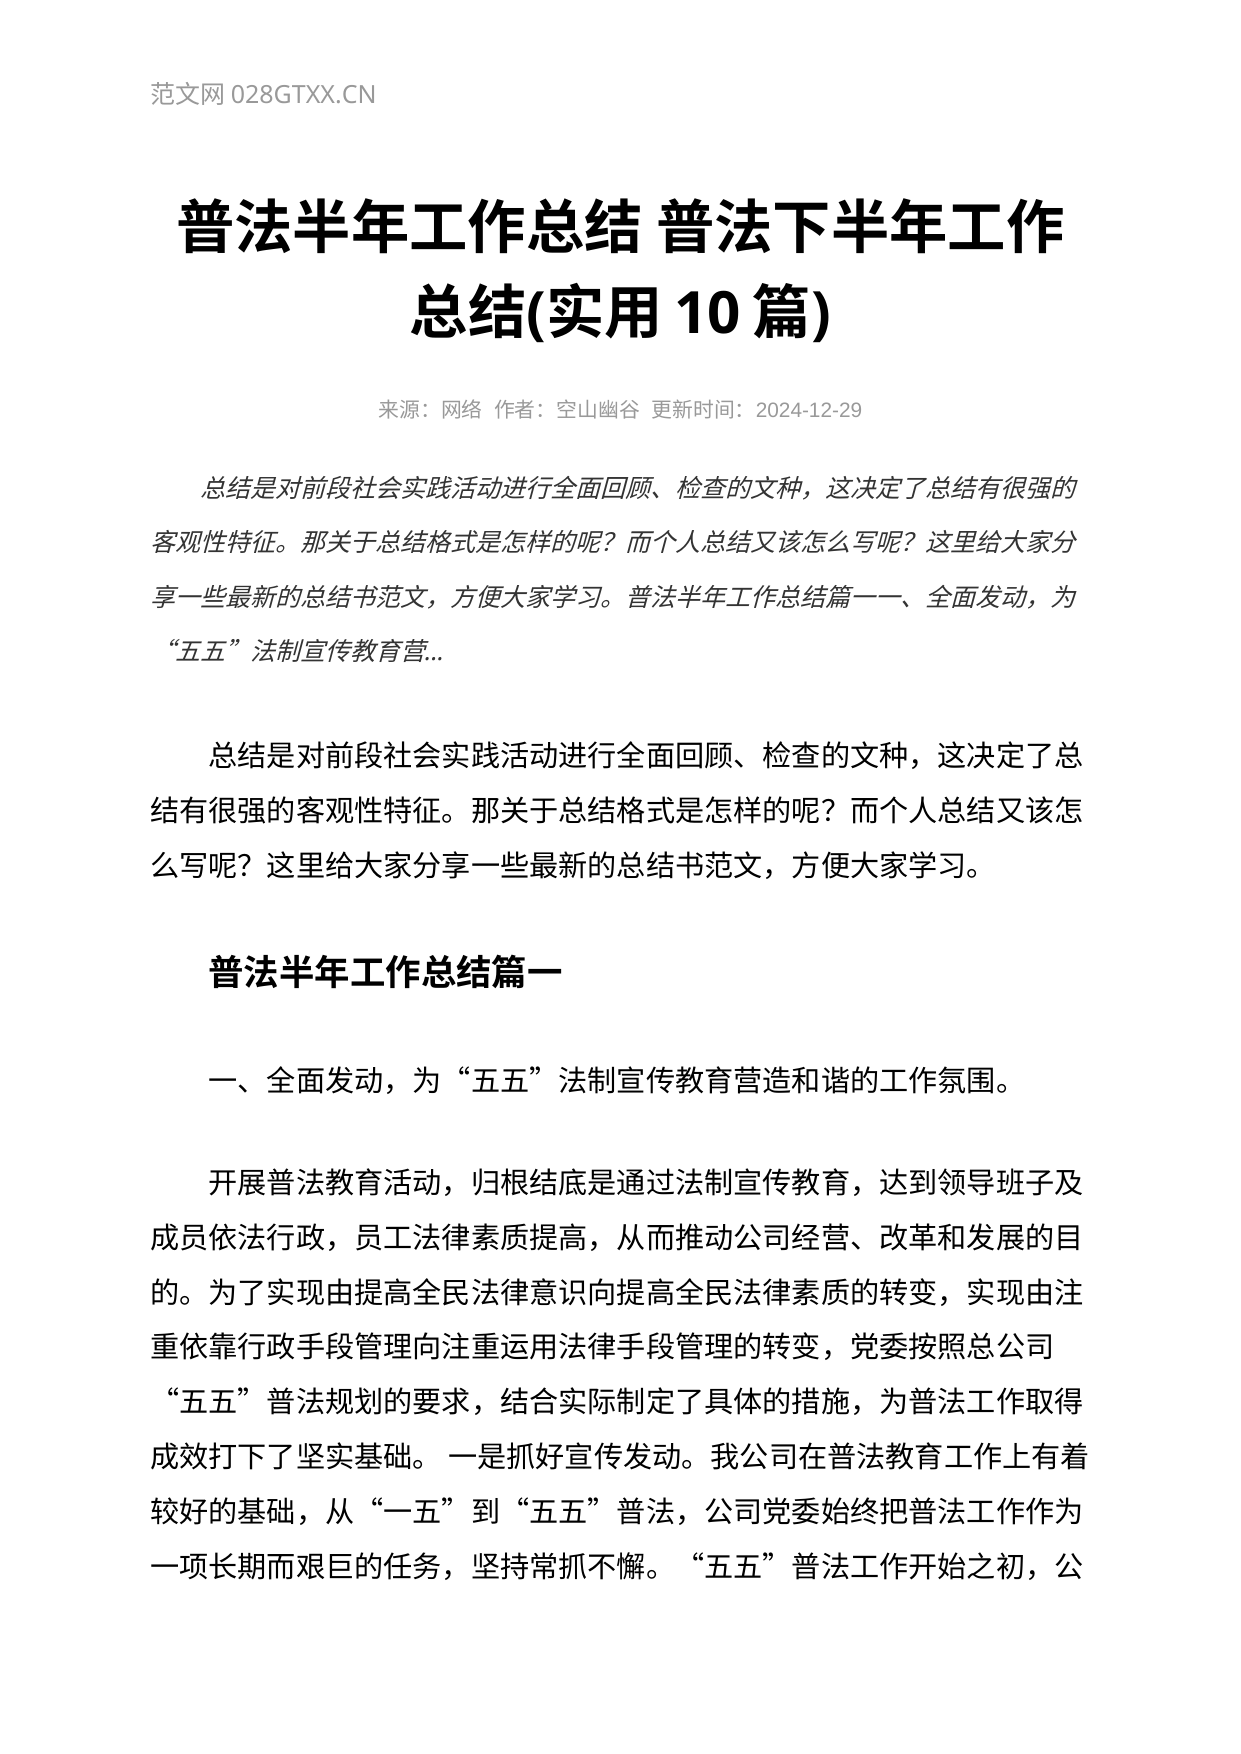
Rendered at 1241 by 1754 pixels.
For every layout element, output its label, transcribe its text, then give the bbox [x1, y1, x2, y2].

text 来源：网络 作者：空山幽谷 更新时间：2024-12-29 [150, 397, 1090, 421]
text 普法半年工作总结篇一 [150, 944, 1090, 995]
text 总结是对前段社会实践活动进行全面回顾、检查的文种，这决定了总结有很强的客观性特征。那关于总结格式是怎样的呢？而个人总结又该怎么写呢？这里给大家分享一些最新的总结书范文，方便大家学习。普法半年工作总结篇一一、全面发动，为“五五”法制宣传教育营... [150, 468, 1090, 668]
subtitle 普法半年工作总结 普法下半年工作总结(实用10篇) [150, 181, 1090, 351]
text 一、全面发动，为“五五”法制宣传教育营造和谐的工作氛围。 [150, 1058, 1090, 1100]
text 总结是对前段社会实践活动进行全面回顾、检查的文种，这决定了总结有很强的客观性特征。那关于总结格式是怎样的呢？而个人总结又该怎么写呢？这里给大家分享一些最新的总结书范文，方便大家学习。 [150, 733, 1090, 885]
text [150, 1159, 1090, 1586]
